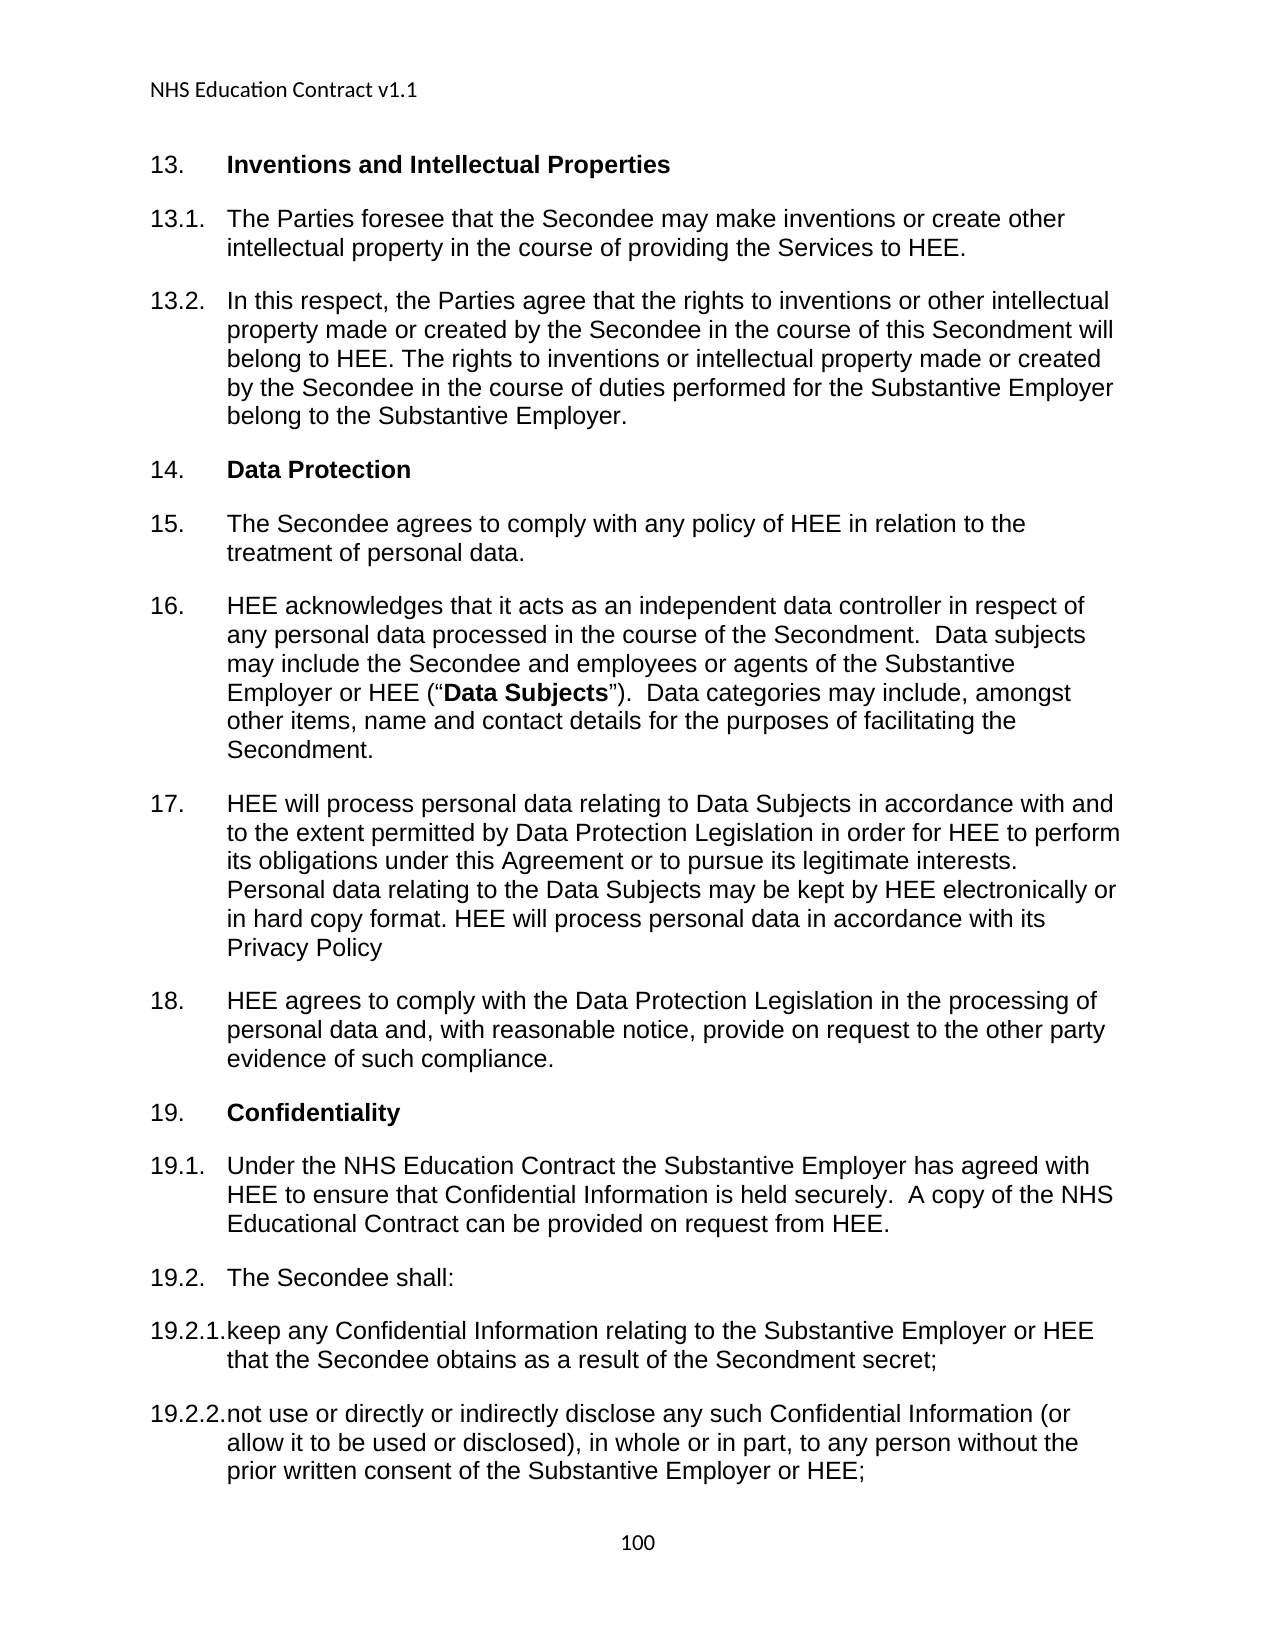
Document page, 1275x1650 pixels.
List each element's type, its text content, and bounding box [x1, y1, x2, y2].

list HEE will process personal data relating to Data Subjects in accordance with and to the extent permitted by Data Protection Legislation in order for HEE to perform its obligations under this Agreement or to pursue its legitimate interests. Personal data relating to the Data Subjects may be kept by HEE electronically or in hard copy format. HEE will process personal data in accordance with its Privacy Policy [150, 789, 1125, 961]
list Confidentiality [150, 1097, 1125, 1126]
list The Secondee agrees to comply with any policy of HEE in relation to the treatment of personal data. [150, 509, 1125, 566]
list Under the NHS Education Contract the Substantive Employer has agreed with HEE to ensure that Confidential Information is held securely. A copy of the NHS Educational Contract can be provided on request from HEE. [150, 1151, 1125, 1237]
list keep any Confidential Information relating to the Substantive Employer or HEE that the Secondee obtains as a result of the Secondment secret; [150, 1316, 1125, 1374]
list HEE agrees to comply with the Data Protection Legislation in the processing of personal data and, with reasonable notice, provide on request to the other party evidence of such compliance. [150, 986, 1125, 1072]
list HEE acknowledges that it acts as an independent data controller in respect of any personal data processed in the course of the Secondment. Data subjects may include the Secondee and employees or agents of the Substantive Employer or HEE (“Data Subjects”). Data categories may include, amongst other items, name and contact details for the purposes of facilitating the Secondment. [150, 591, 1125, 764]
list The Secondee shall: [150, 1262, 1125, 1291]
list In this respect, the Parties agree that the rights to inventions or other intellectual property made or created by the Secondee in the course of this Secondment will belong to HEE. The rights to inventions or intellectual property made or created by the Secondee in the course of duties performed for the Substantive Employer belong to the Substantive Employer. [150, 286, 1125, 430]
list Inventions and Intellectual Properties [150, 150, 1125, 179]
list not use or directly or indirectly disclose any such Confidential Information (or allow it to be used or disclosed), in whole or in part, to any person without the prior written consent of the Substantive Employer or HEE; [150, 1399, 1125, 1485]
list The Parties foresee that the Secondee may make inventions or create other intellectual property in the course of providing the Services to HEE. [150, 204, 1125, 261]
list Data Protection [150, 455, 1125, 484]
